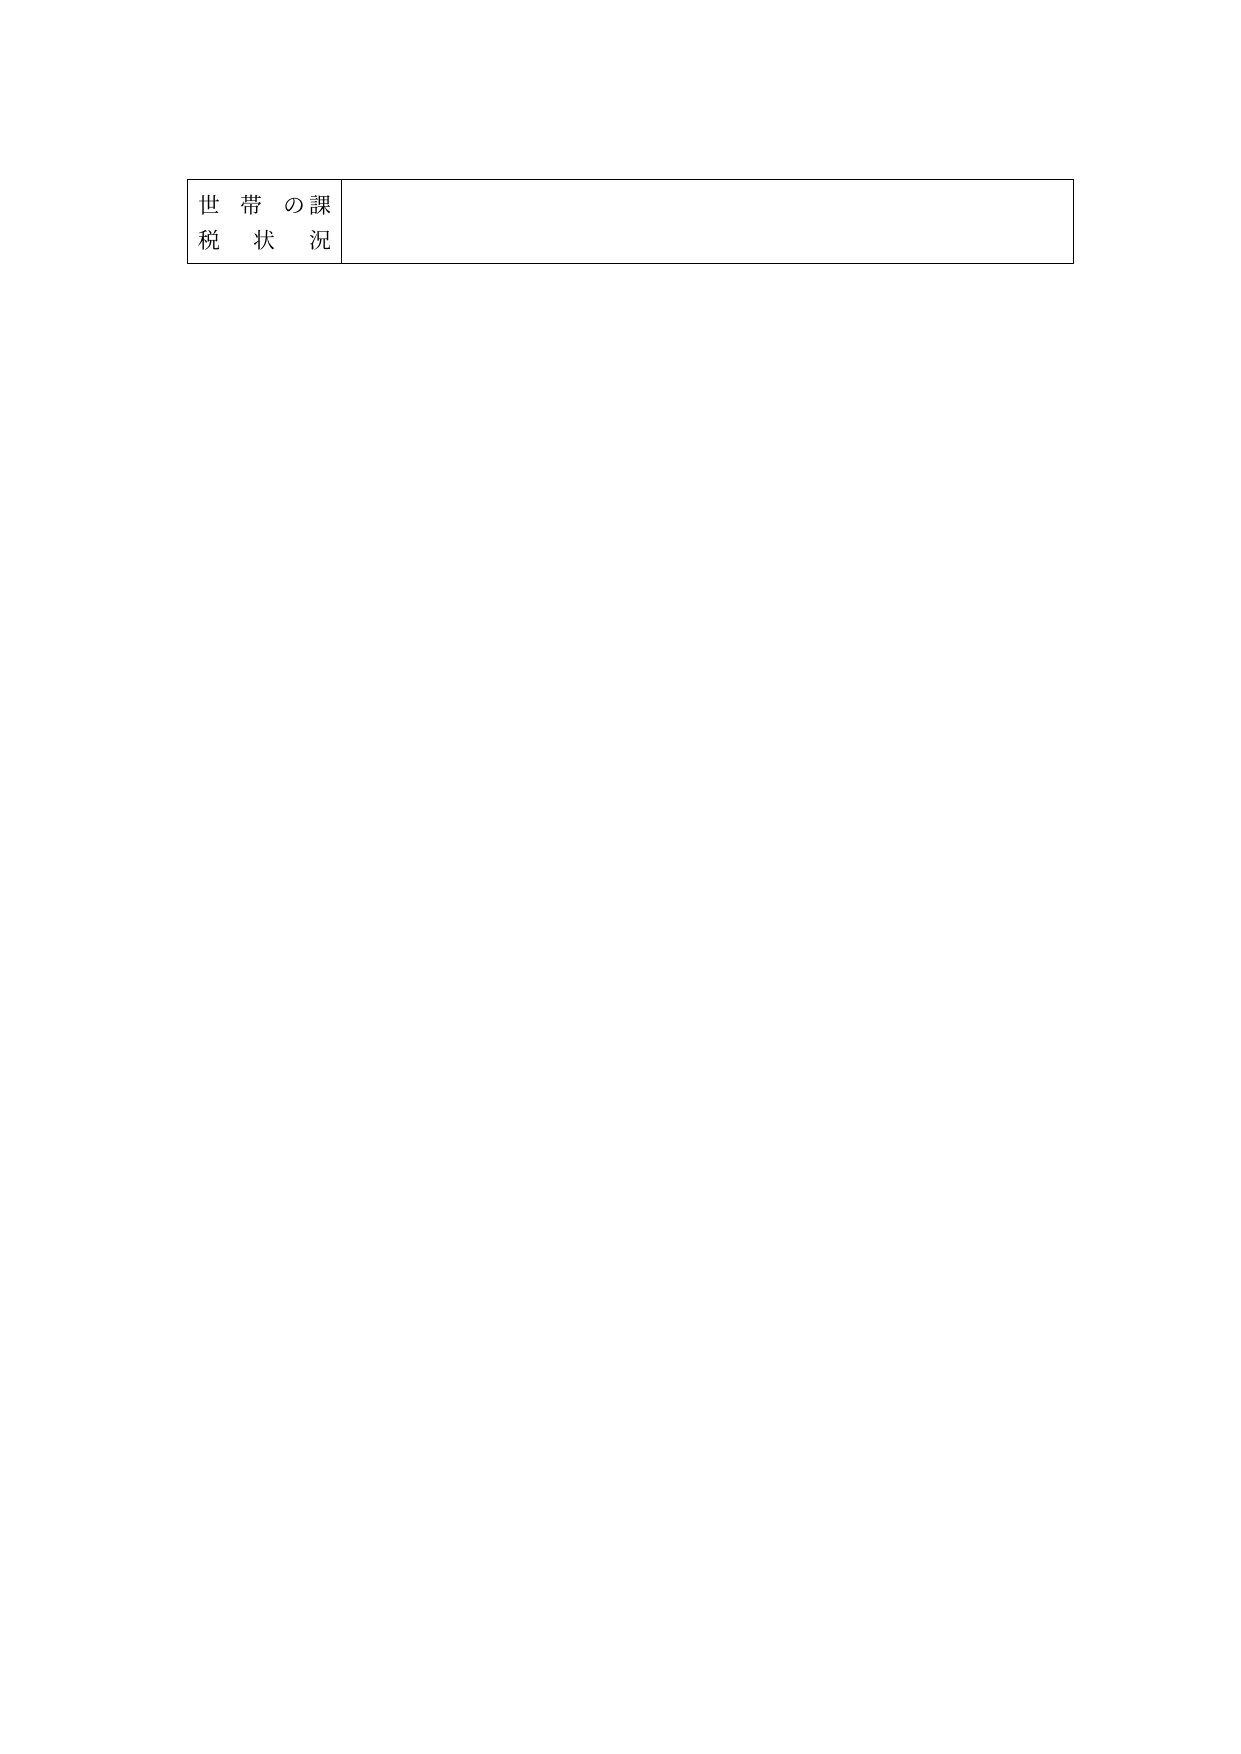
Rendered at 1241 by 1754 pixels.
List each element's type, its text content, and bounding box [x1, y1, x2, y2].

table_cell 世帯の課税状況 [188, 180, 341, 262]
table_cell [342, 180, 1073, 262]
